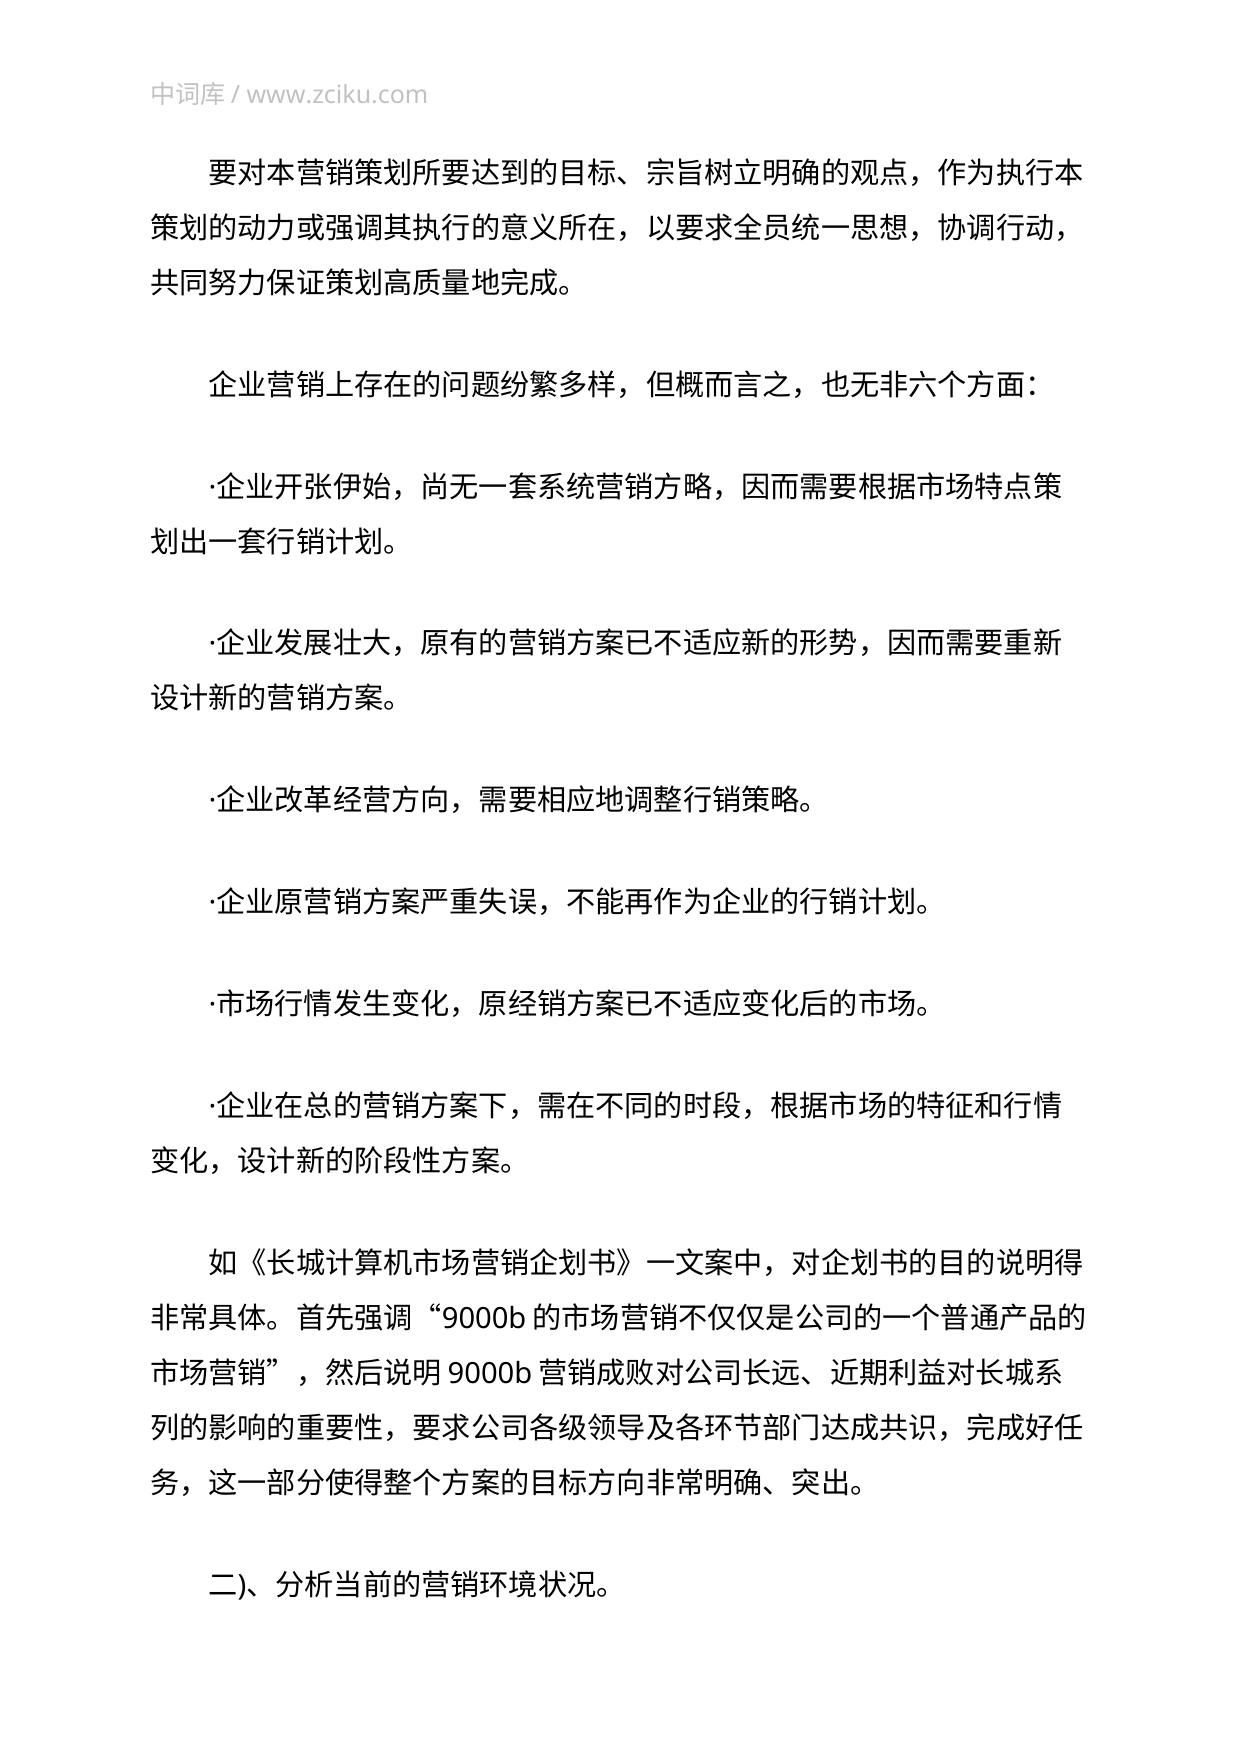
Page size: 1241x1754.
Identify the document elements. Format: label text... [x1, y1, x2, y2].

text 二)、分析当前的营销环境状况。 [150, 1561, 1090, 1603]
text ·企业改革经营方向，需要相应地调整行销策略。 [150, 777, 1090, 819]
text 要对本营销策划所要达到的目标、宗旨树立明确的观点，作为执行本策划的动力或强调其执行的意义所在，以要求全员统一思想，协调行动，共同努力保证策划高质量地完成。 [150, 150, 1090, 302]
text 企业营销上存在的问题纷繁多样，但概而言之，也无非六个方面： [150, 362, 1090, 404]
text ·市场行情发生变化，原经销方案已不适应变化后的市场。 [150, 981, 1090, 1023]
text 如《长城计算机市场营销企划书》一文案中，对企划书的目的说明得非常具体。首先强调“9000b的市场营销不仅仅是公司的一个普通产品的市场营销”，然后说明9000b营销成败对公司长远、近期利益对长城系列的影响的重要性，要求公司各级领导及各环节部门达成共识，完成好任务，这一部分使得整个方案的目标方向非常明确、突出。 [150, 1239, 1090, 1502]
text ·企业原营销方案严重失误，不能再作为企业的行销计划。 [150, 879, 1090, 921]
text ·企业开张伊始，尚无一套系统营销方略，因而需要根据市场特点策划出一套行销计划。 [150, 463, 1090, 561]
text ·企业在总的营销方案下，需在不同的时段，根据市场的特征和行情变化，设计新的阶段性方案。 [150, 1083, 1090, 1180]
text ·企业发展壮大，原有的营销方案已不适应新的形势，因而需要重新设计新的营销方案。 [150, 620, 1090, 717]
